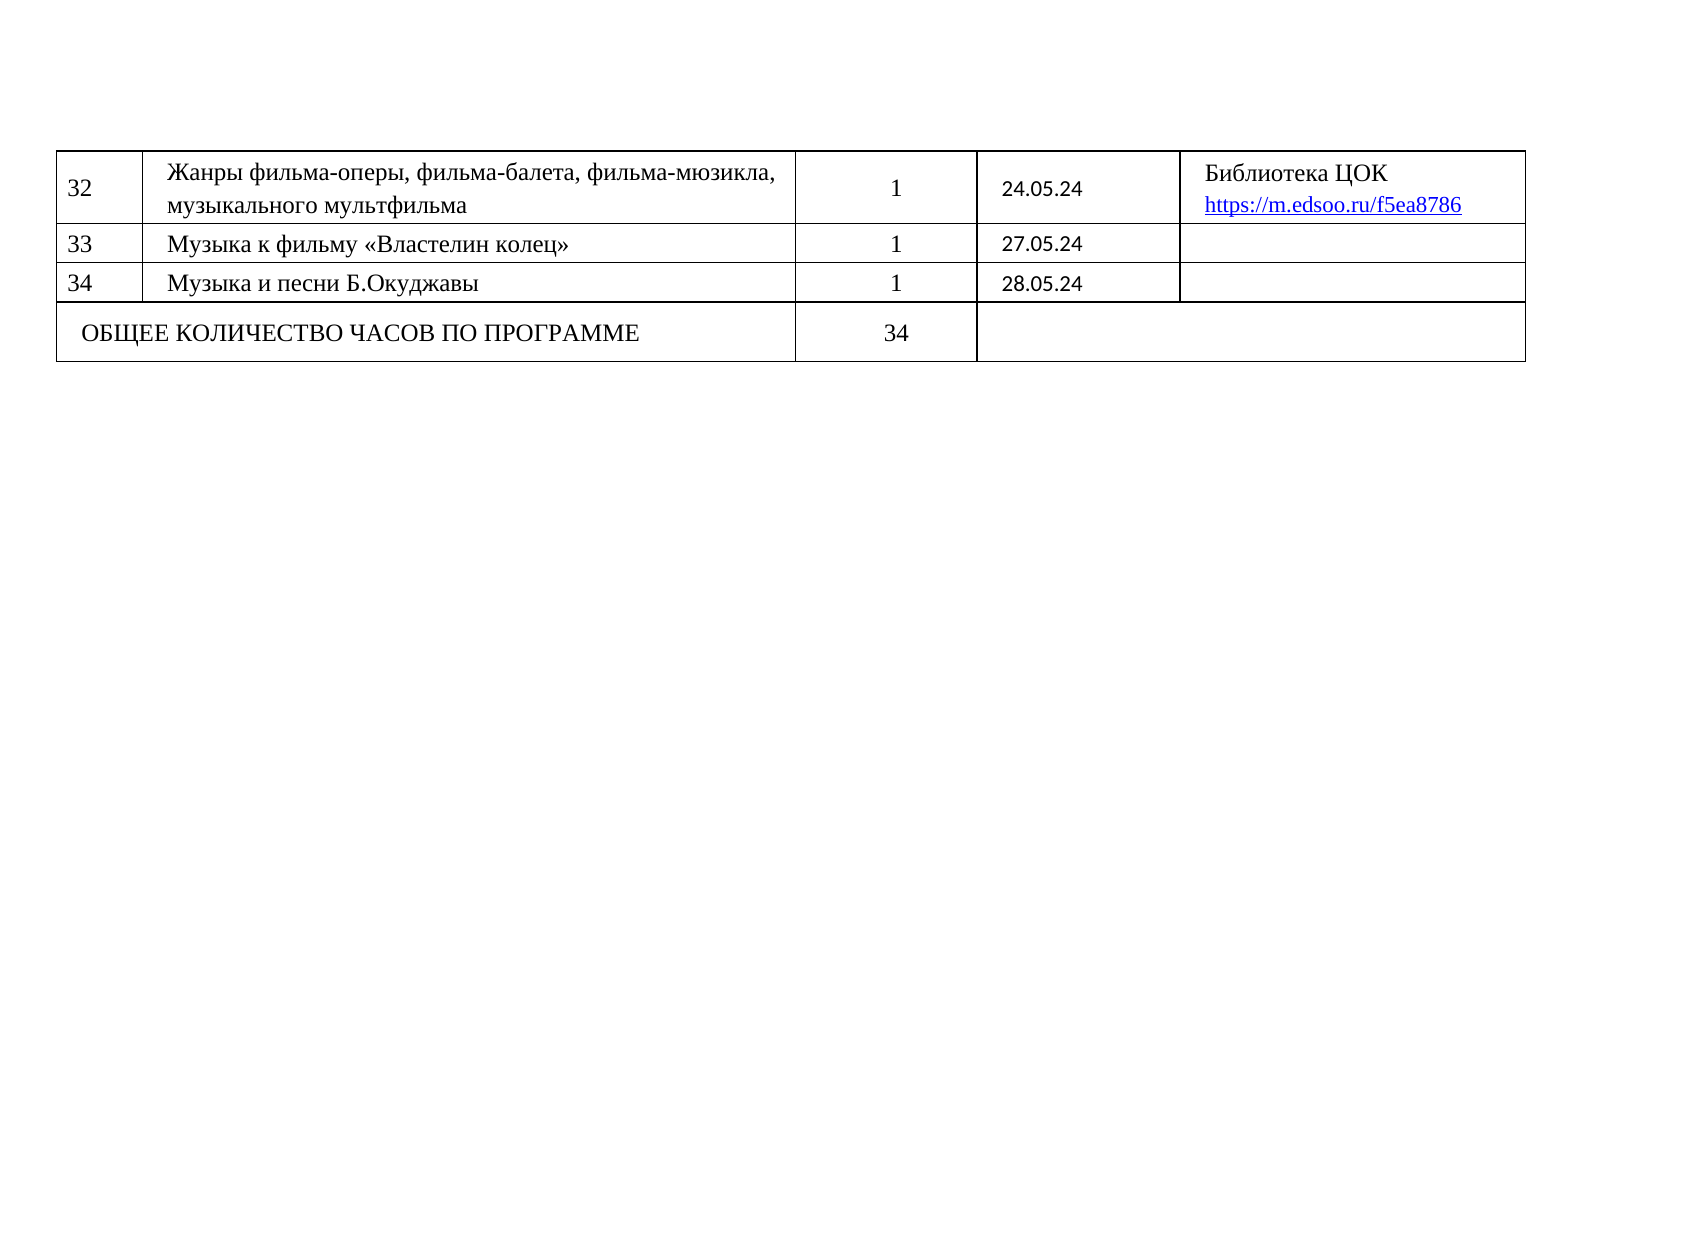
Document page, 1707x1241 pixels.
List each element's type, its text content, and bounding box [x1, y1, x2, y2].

table_cell ОБЩЕЕ КОЛИЧЕСТВО ЧАСОВ ПО ПРОГРАММЕ [57, 303, 795, 361]
table_cell 1 [796, 263, 976, 301]
table_cell Музыка к фильму «Властелин колец» [143, 224, 795, 262]
table_cell 24.05.24 [978, 152, 1179, 222]
table_cell 1 [796, 224, 976, 262]
table_cell 27.05.24 [978, 224, 1179, 262]
table_cell 32 [57, 152, 142, 222]
table_cell Жанры фильма-оперы, фильма-балета, фильма-мюзикла, музыкального мультфильма [143, 152, 795, 222]
table_cell Музыка и песни Б.Окуджавы [143, 263, 795, 301]
table_cell 28.05.24 [978, 263, 1179, 301]
table_cell [1181, 224, 1525, 262]
table_cell [978, 303, 1525, 361]
table_cell 1 [796, 152, 976, 222]
table_cell 34 [796, 303, 976, 361]
table_cell [1181, 263, 1525, 301]
table_cell Библиотека ЦОК https://m.edsoo.ru/f5ea8786 [1181, 152, 1525, 222]
table_cell 34 [57, 263, 142, 301]
table_cell 33 [57, 224, 142, 262]
